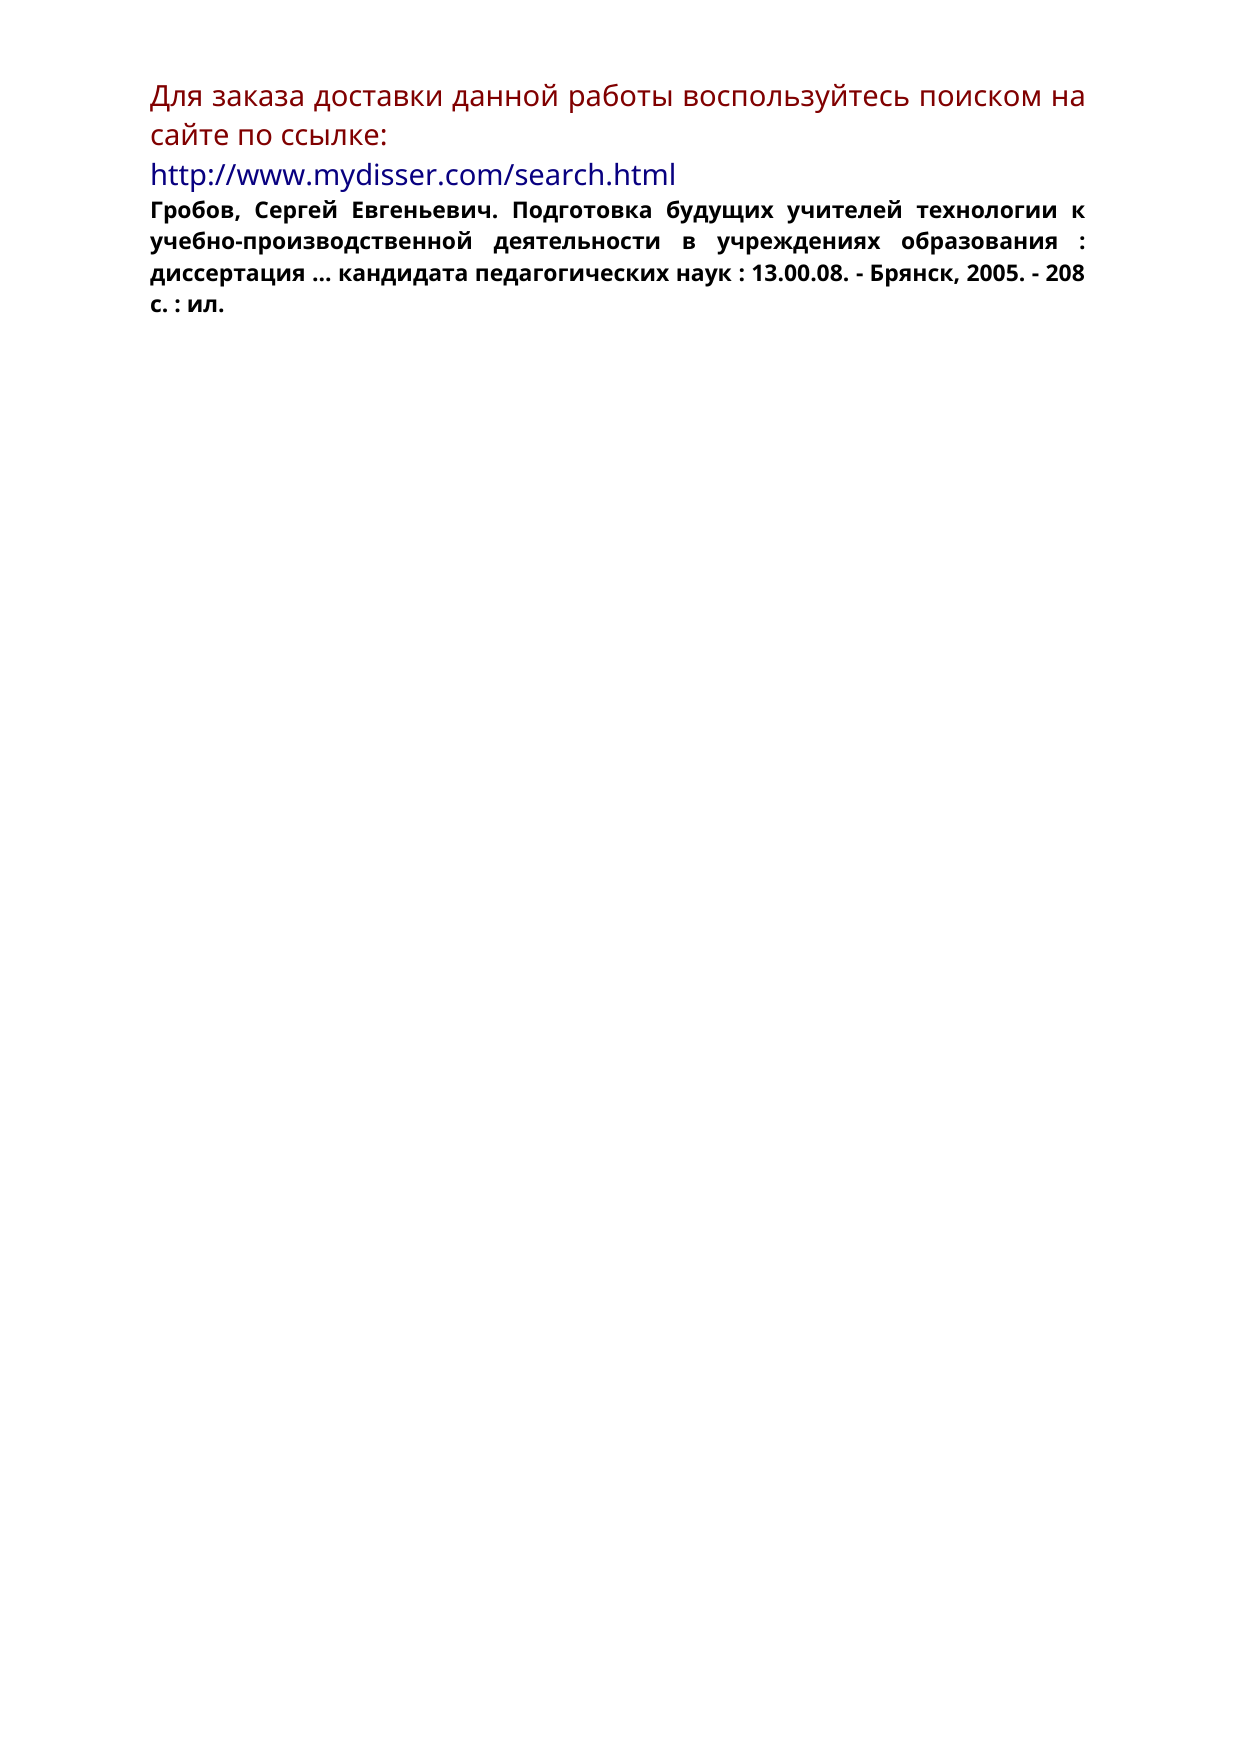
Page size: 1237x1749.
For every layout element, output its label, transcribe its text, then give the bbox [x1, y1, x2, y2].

text Гробов, Сергей Евгеньевич. Подготовка будущих учителей технологии к учебно-производственной деятельности в учреждениях образования : диссертация ... кандидата педагогических наук : 13.00.08. - Брянск, 2005. - 208 с. : ил. [150, 194, 1086, 319]
